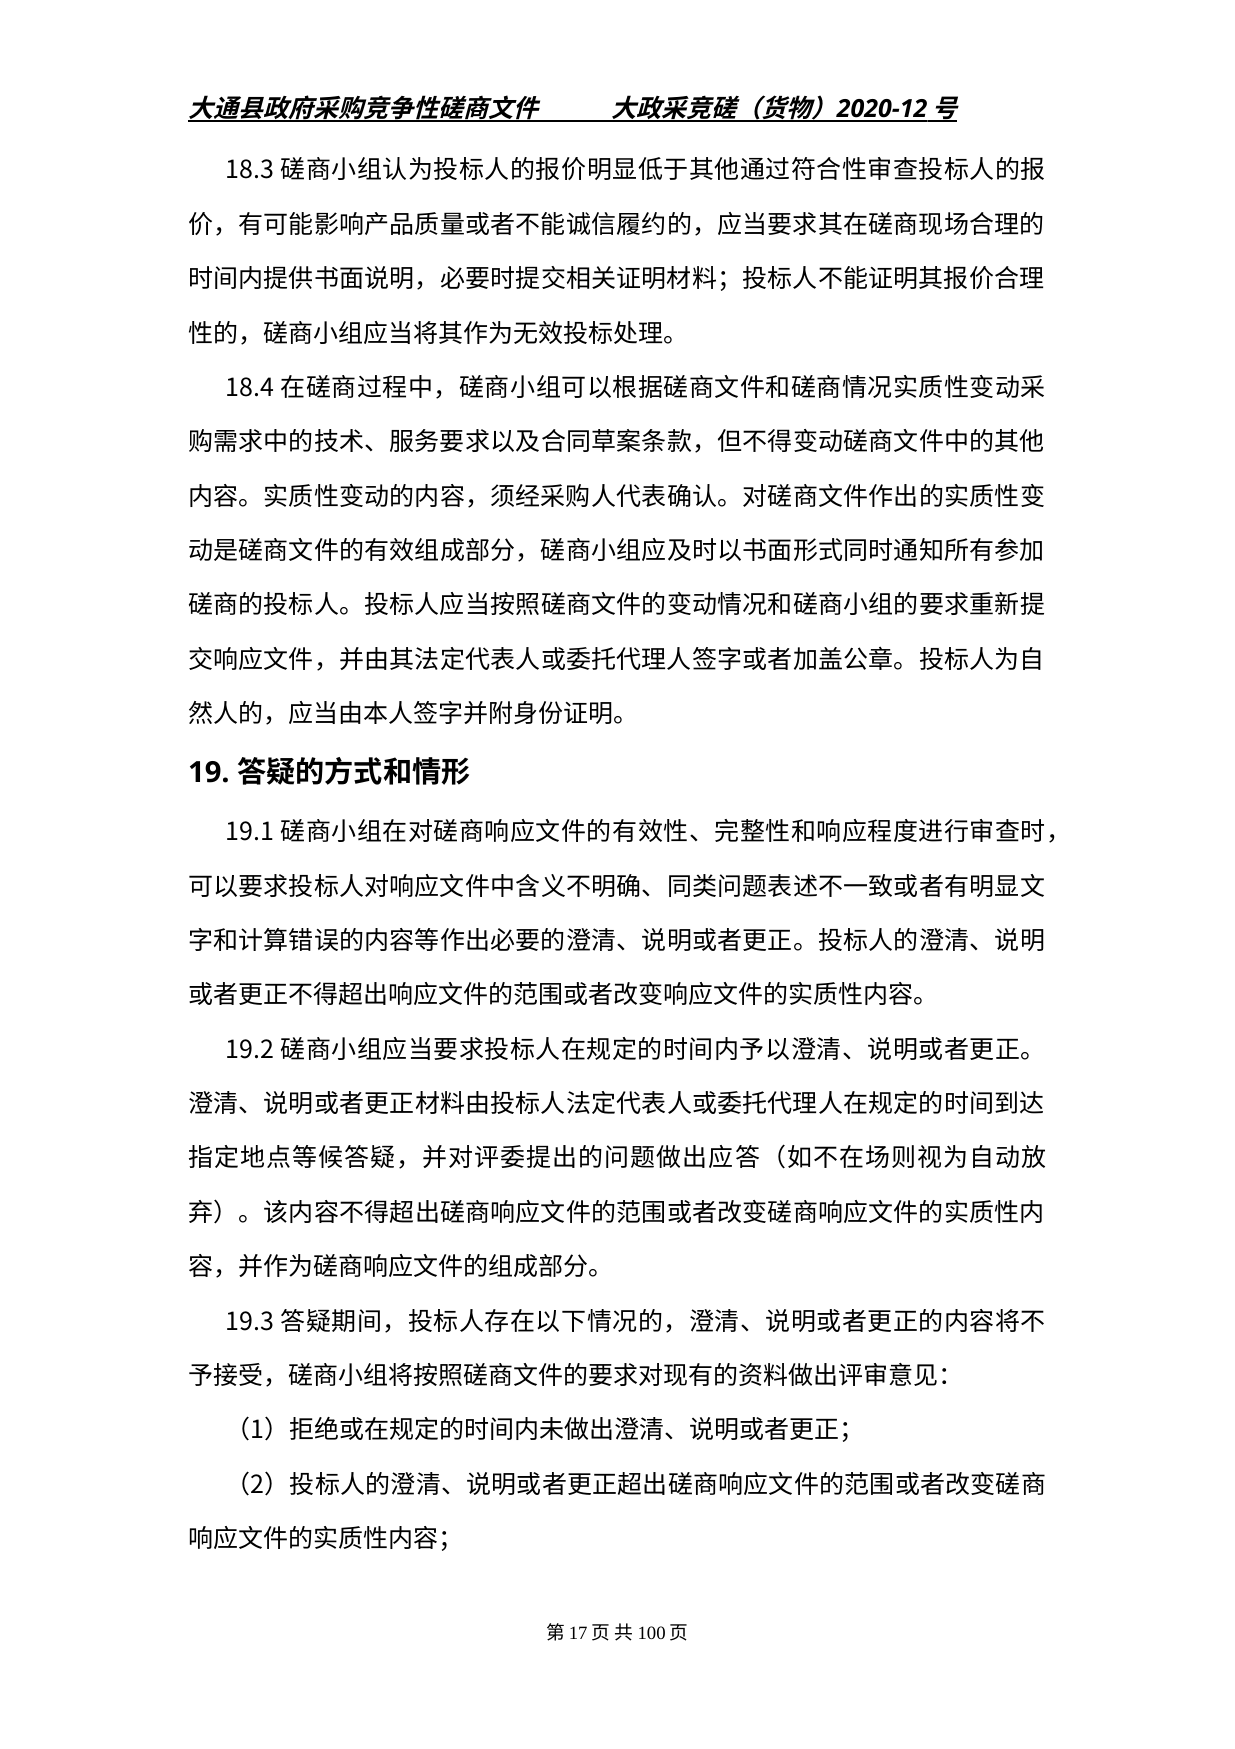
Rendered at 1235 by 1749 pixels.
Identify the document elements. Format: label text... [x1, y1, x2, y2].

text 19.1 磋商小组在对磋商响应文件的有效性、完整性和响应程度进行审查时，可以要求投标人对响应文件中含义不明确、同类问题表述不一致或者有明显文字和计算错误的内容等作出必要的澄清、说明或者更正。投标人的澄清、说明或者更正不得超出响应文件的范围或者改变响应文件的实质性内容。 [188, 812, 1046, 1011]
text （1）拒绝或在规定的时间内未做出澄清、说明或者更正； [188, 1410, 1046, 1446]
text （2）投标人的澄清、说明或者更正超出磋商响应文件的范围或者改变磋商响应文件的实质性内容； [188, 1464, 1046, 1555]
text 19.2 磋商小组应当要求投标人在规定的时间内予以澄清、说明或者更正。澄清、说明或者更正材料由投标人法定代表人或委托代理人在规定的时间到达指定地点等候答疑，并对评委提出的问题做出应答（如不在场则视为自动放弃）。该内容不得超出磋商响应文件的范围或者改变磋商响应文件的实质性内容，并作为磋商响应文件的组成部分。 [188, 1029, 1046, 1283]
text 18.3 磋商小组认为投标人的报价明显低于其他通过符合性审查投标人的报价，有可能影响产品质量或者不能诚信履约的，应当要求其在磋商现场合理的时间内提供书面说明，必要时提交相关证明材料；投标人不能证明其报价合理性的，磋商小组应当将其作为无效投标处理。 [188, 150, 1046, 349]
text 19.3 答疑期间，投标人存在以下情况的，澄清、说明或者更正的内容将不予接受，磋商小组将按照磋商文件的要求对现有的资料做出评审意见： [188, 1301, 1046, 1392]
title 19. 答疑的方式和情形 [188, 748, 1046, 791]
text 18.4 在磋商过程中，磋商小组可以根据磋商文件和磋商情况实质性变动采购需求中的技术、服务要求以及合同草案条款，但不得变动磋商文件中的其他内容。实质性变动的内容，须经采购人代表确认。对磋商文件作出的实质性变动是磋商文件的有效组成部分，磋商小组应及时以书面形式同时通知所有参加磋商的投标人。投标人应当按照磋商文件的变动情况和磋商小组的要求重新提交响应文件，并由其法定代表人或委托代理人签字或者加盖公章。投标人为自然人的，应当由本人签字并附身份证明。 [188, 367, 1046, 730]
